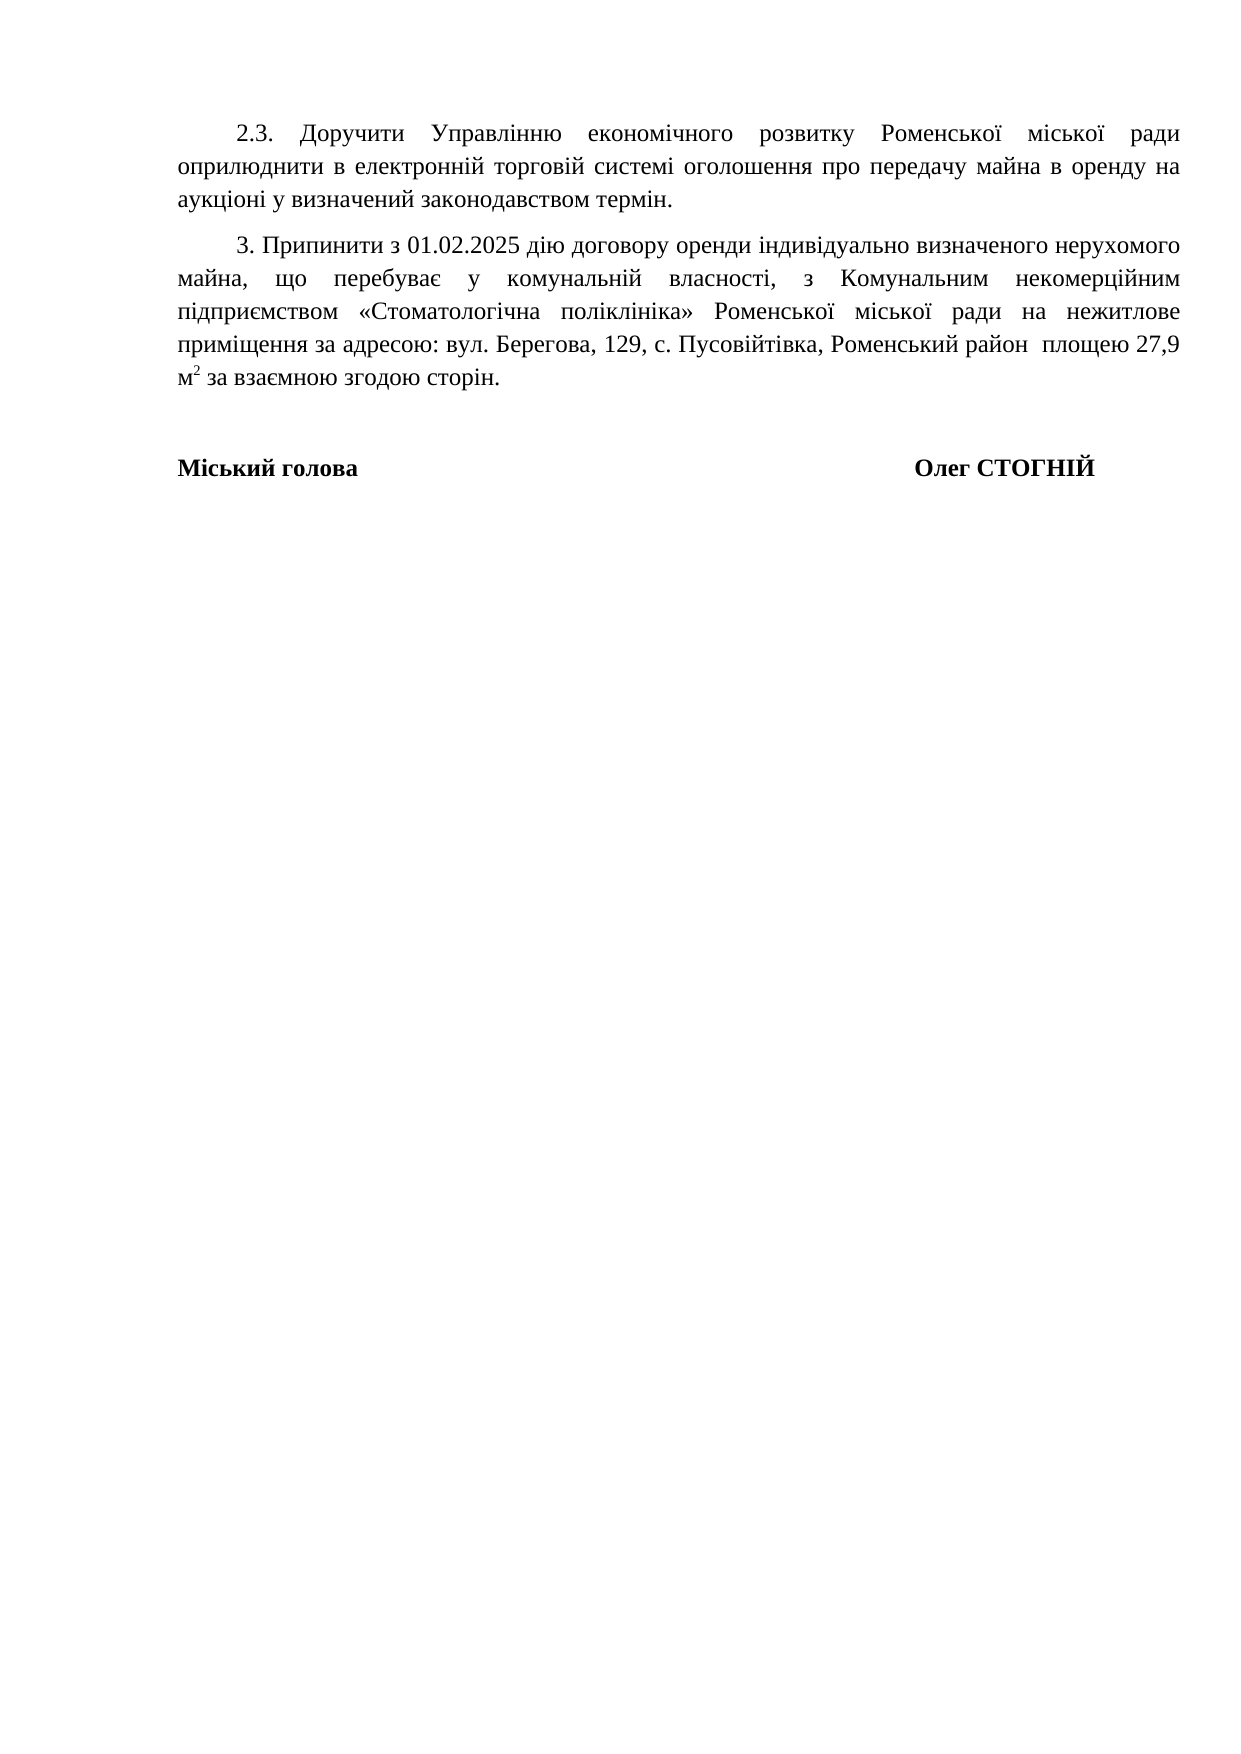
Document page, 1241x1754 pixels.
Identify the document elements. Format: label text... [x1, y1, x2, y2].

text 2.3. Доручити Управлінню економічного розвитку Роменської міської ради оприлюднити в електронній торговій системі оголошення про передачу майна в оренду на аукціоні у визначений законодавством термін. [177, 118, 1181, 213]
text 3. Припинити з 01.02.2025 дію договору оренди індивідуально визначеного нерухомого майна, що перебуває у комунальній власності, з Комунальним некомерційним підприємством «Стоматологічна поліклініка» Роменської міської ради на нежитлове приміщення за адресою: вул. Берегова, 129, с. Пусовійтівка, Роменський район площею 27,9 м2 за взаємною згодою сторін. [177, 230, 1181, 391]
text Міський голова Олег СТОГНІЙ [177, 453, 1181, 482]
